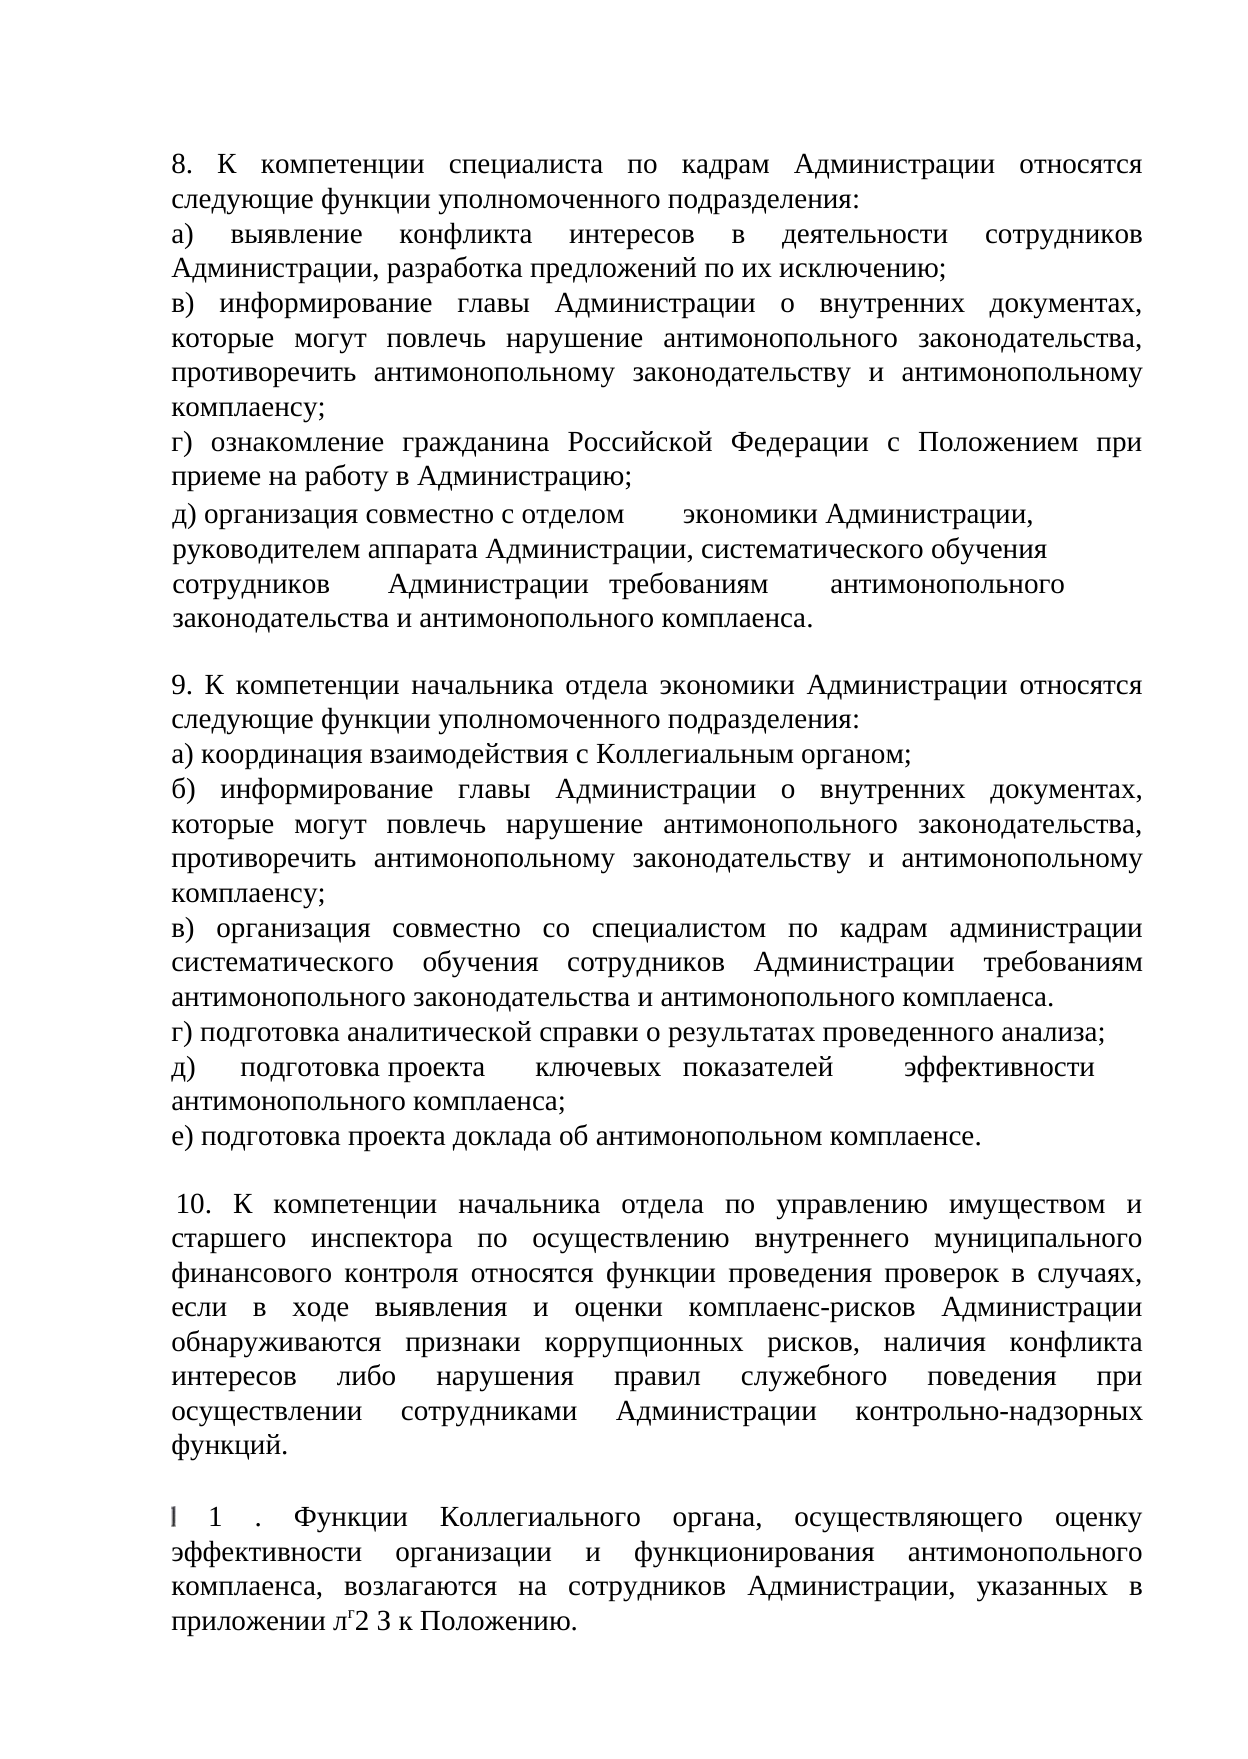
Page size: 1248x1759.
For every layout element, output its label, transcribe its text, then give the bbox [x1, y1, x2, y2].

text 9. К компетенции начальника отдела экономики Администрации относятся следующие функции уполномоченного подразделения: [171, 667, 1143, 735]
text 10. К компетенции начальника отдела по управлению имуществом и старшего инспектора по осуществлению внутреннего муниципального финансового контроля относятся функции проведения проверок в случаях, если в ходе выявления и оценки комплаенс-рисков Администрации обнаруживаются признаки коррупционных рисков, наличия конфликта интересов либо нарушения правил служебного поведения при осуществлении сотрудниками Администрации контрольно-надзорных функций. [171, 1186, 1143, 1461]
text г) подготовка аналитической справки о результатах проведенного анализа; [171, 1014, 1143, 1047]
text г) ознакомление гражданина Российской Федерации с Положением при приеме на работу в Администрацию; [171, 424, 1143, 492]
text д) организация совместно с отделом экономики Администрации, руководителем аппарата Администрации, систематического обучения сотрудников Администрации требованиям антимонопольного законодательства и антимонопольного комплаенса. [172, 496, 1151, 634]
text 1 . Функции Коллегиального органа, осуществляющего оценку эффективности организации и функционирования антимонопольного комплаенса, возлагаются на сотрудников Администрации, указанных в приложении лг2 З к Положению. [171, 1499, 1143, 1636]
text е) подготовка проекта доклада об антимонопольном комплаенсе. [171, 1118, 1143, 1152]
text б) информирование главы Администрации о внутренних документах, которые могут повлечь нарушение антимонопольного законодательства, противоречить антимонопольному законодательству и антимонопольному комплаенсу; [171, 771, 1143, 908]
picture [171, 1506, 176, 1527]
text 8. К компетенции специалиста по кадрам Администрации относятся следующие функции уполномоченного подразделения: [171, 146, 1143, 214]
text д) подготовка проекта ключевых показателей эффективности антимонопольного комплаенса; [171, 1049, 1143, 1117]
text а) выявление конфликта интересов в деятельности сотрудников Администрации, разработка предложений по их исключению; [171, 216, 1143, 284]
text в) организация совместно со специалистом по кадрам администрации систематического обучения сотрудников Администрации требованиям антимонопольного законодательства и антимонопольного комплаенса. [171, 910, 1143, 1012]
text а) координация взаимодействия с Коллегиальным органом; [171, 736, 1143, 770]
text в) информирование главы Администрации о внутренних документах, которые могут повлечь нарушение антимонопольного законодательства, противоречить антимонопольному законодательству и антимонопольному комплаенсу; [171, 285, 1143, 422]
